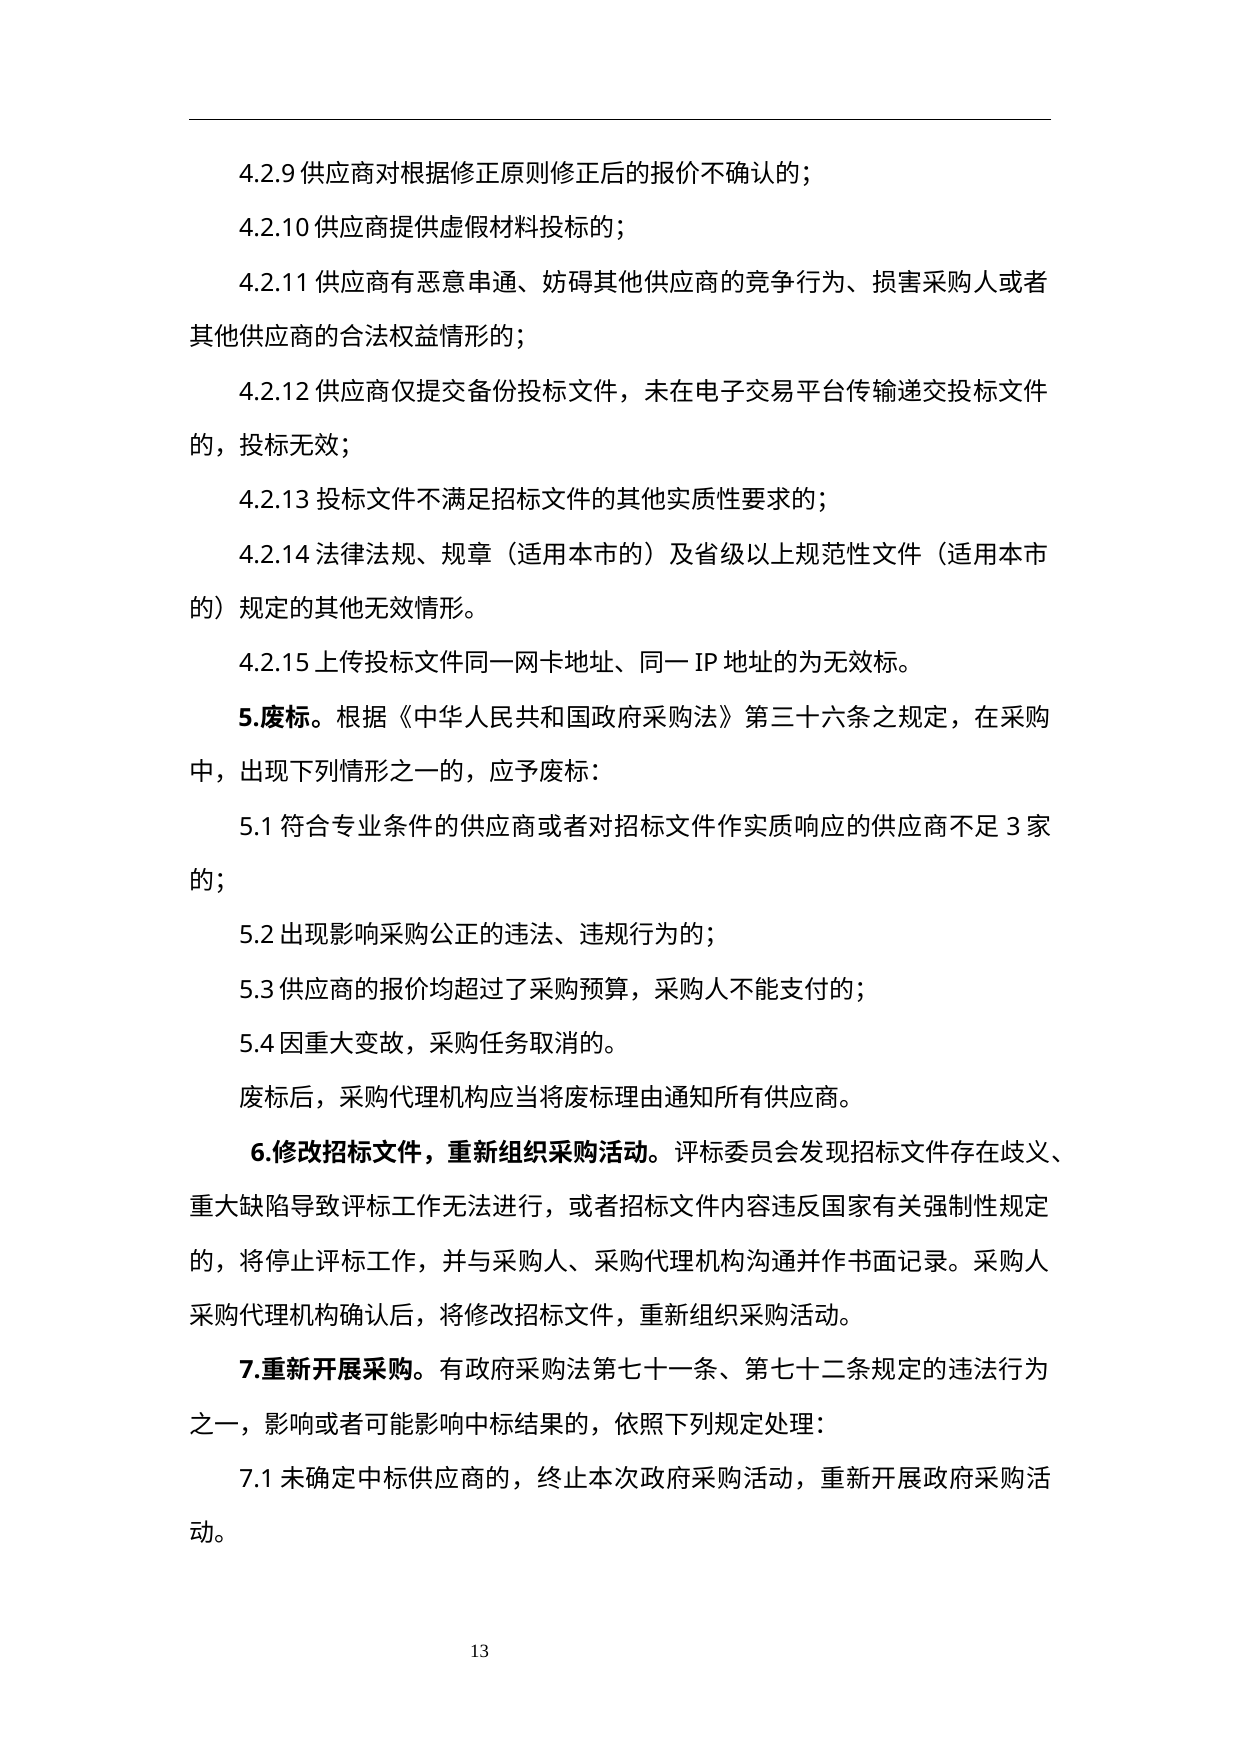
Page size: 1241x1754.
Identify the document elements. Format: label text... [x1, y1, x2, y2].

text 5.1符合专业条件的供应商或者对招标文件作实质响应的供应商不足3家的； [189, 806, 1051, 897]
text 废标后，采购代理机构应当将废标理由通知所有供应商。 [189, 1078, 1051, 1114]
text 5.4因重大变故，采购任务取消的。 [189, 1023, 1051, 1060]
text 4.2.12供应商仅提交备份投标文件，未在电子交易平台传输递交投标文件的，投标无效； [189, 371, 1051, 462]
text 4.2.14法律法规、规章（适用本市的）及省级以上规范性文件（适用本市的）规定的其他无效情形。 [189, 534, 1051, 625]
text 5.2出现影响采购公正的违法、违规行为的； [189, 915, 1051, 951]
text 5.废标。根据《中华人民共和国政府采购法》第三十六条之规定，在采购中，出现下列情形之一的，应予废标： [189, 697, 1051, 788]
text 4.2.10供应商提供虚假材料投标的； [189, 208, 1051, 244]
text 7.1未确定中标供应商的，终止本次政府采购活动，重新开展政府采购活动。 [189, 1458, 1051, 1549]
text 5.3供应商的报价均超过了采购预算，采购人不能支付的； [189, 969, 1051, 1005]
text 4.2.15上传投标文件同一网卡地址、同一IP地址的为无效标。 [189, 643, 1051, 679]
text 7.重新开展采购。有政府采购法第七十一条、第七十二条规定的违法行为之一，影响或者可能影响中标结果的，依照下列规定处理： [189, 1350, 1051, 1440]
text 4.2.11供应商有恶意串通、妨碍其他供应商的竞争行为、损害采购人或者其他供应商的合法权益情形的； [189, 262, 1051, 353]
text 4.2.13 投标文件不满足招标文件的其他实质性要求的； [189, 480, 1051, 516]
text 6.修改招标文件，重新组织采购活动。评标委员会发现招标文件存在歧义、重大缺陷导致评标工作无法进行，或者招标文件内容违反国家有关强制性规定的，将停止评标工作，并与采购人、采购代理机构沟通并作书面记录。采购人、采购代理机构确认后，将修改招标文件，重新组织采购活动。 [189, 1132, 1051, 1332]
text 4.2.9供应商对根据修正原则修正后的报价不确认的； [189, 153, 1051, 190]
